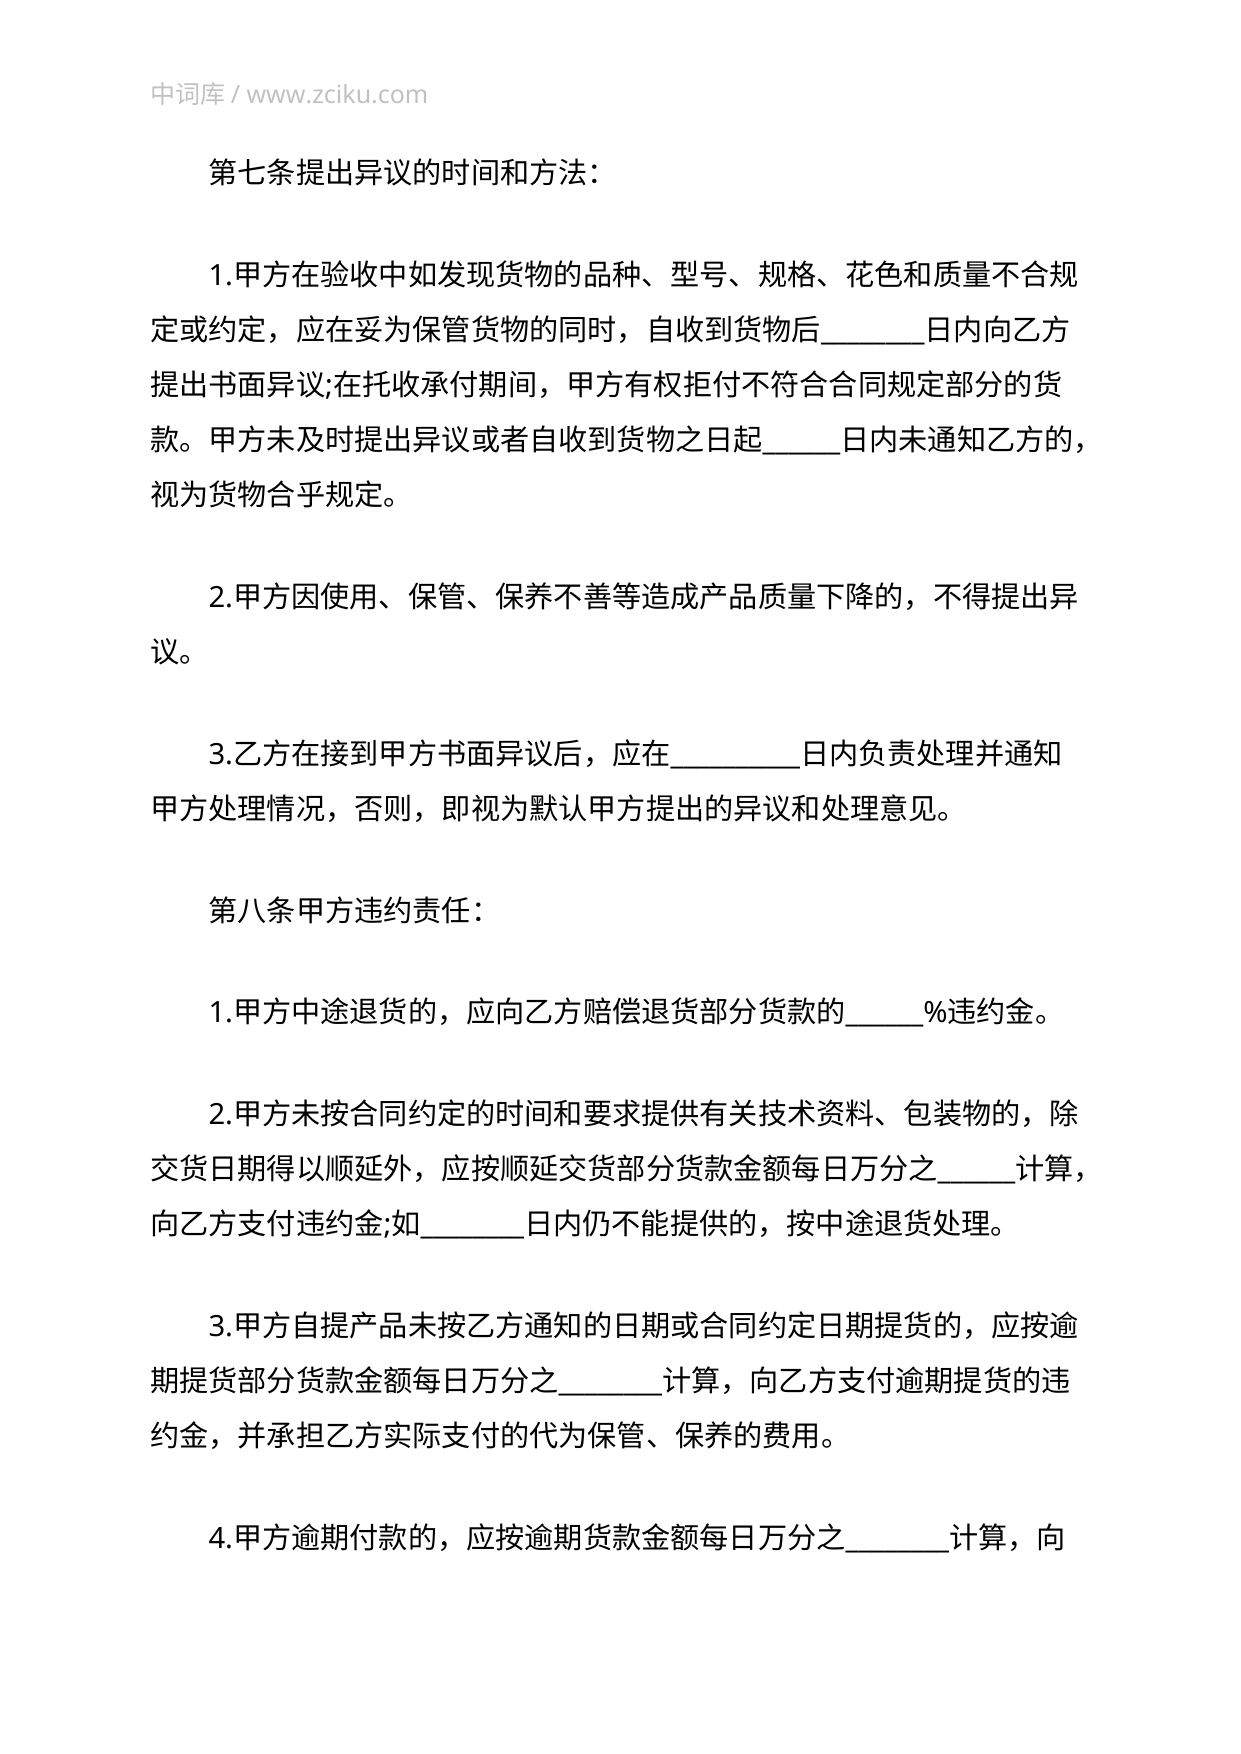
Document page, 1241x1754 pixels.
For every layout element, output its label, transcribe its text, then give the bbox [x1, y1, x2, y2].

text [150, 1514, 1090, 1557]
text 3.甲方自提产品未按乙方通知的日期或合同约定日期提货的，应按逾期提货部分货款金额每日万分之________计算，向乙方支付逾期提货的违约金，并承担乙方实际支付的代为保管、保养的费用。 [150, 1303, 1090, 1455]
text 3.乙方在接到甲方书面异议后，应在__________日内负责处理并通知甲方处理情况，否则，即视为默认甲方提出的异议和处理意见。 [150, 730, 1090, 828]
text 第七条提出异议的时间和方法： [150, 150, 1090, 192]
text 2.甲方因使用、保管、保养不善等造成产品质量下降的，不得提出异议。 [150, 573, 1090, 671]
text 1.甲方中途退货的，应向乙方赔偿退货部分货款的______%违约金。 [150, 989, 1090, 1031]
text 第八条甲方违约责任： [150, 887, 1090, 929]
text 2.甲方未按合同约定的时间和要求提供有关技术资料、包装物的，除交货日期得以顺延外，应按顺延交货部分货款金额每日万分之______计算，向乙方支付违约金;如________日内仍不能提供的，按中途退货处理。 [150, 1091, 1090, 1243]
text 1.甲方在验收中如发现货物的品种、型号、规格、花色和质量不合规定或约定，应在妥为保管货物的同时，自收到货物后________日内向乙方提出书面异议;在托收承付期间，甲方有权拒付不符合合同规定部分的货款。甲方未及时提出异议或者自收到货物之日起______日内未通知乙方的，视为货物合乎规定。 [150, 252, 1090, 514]
